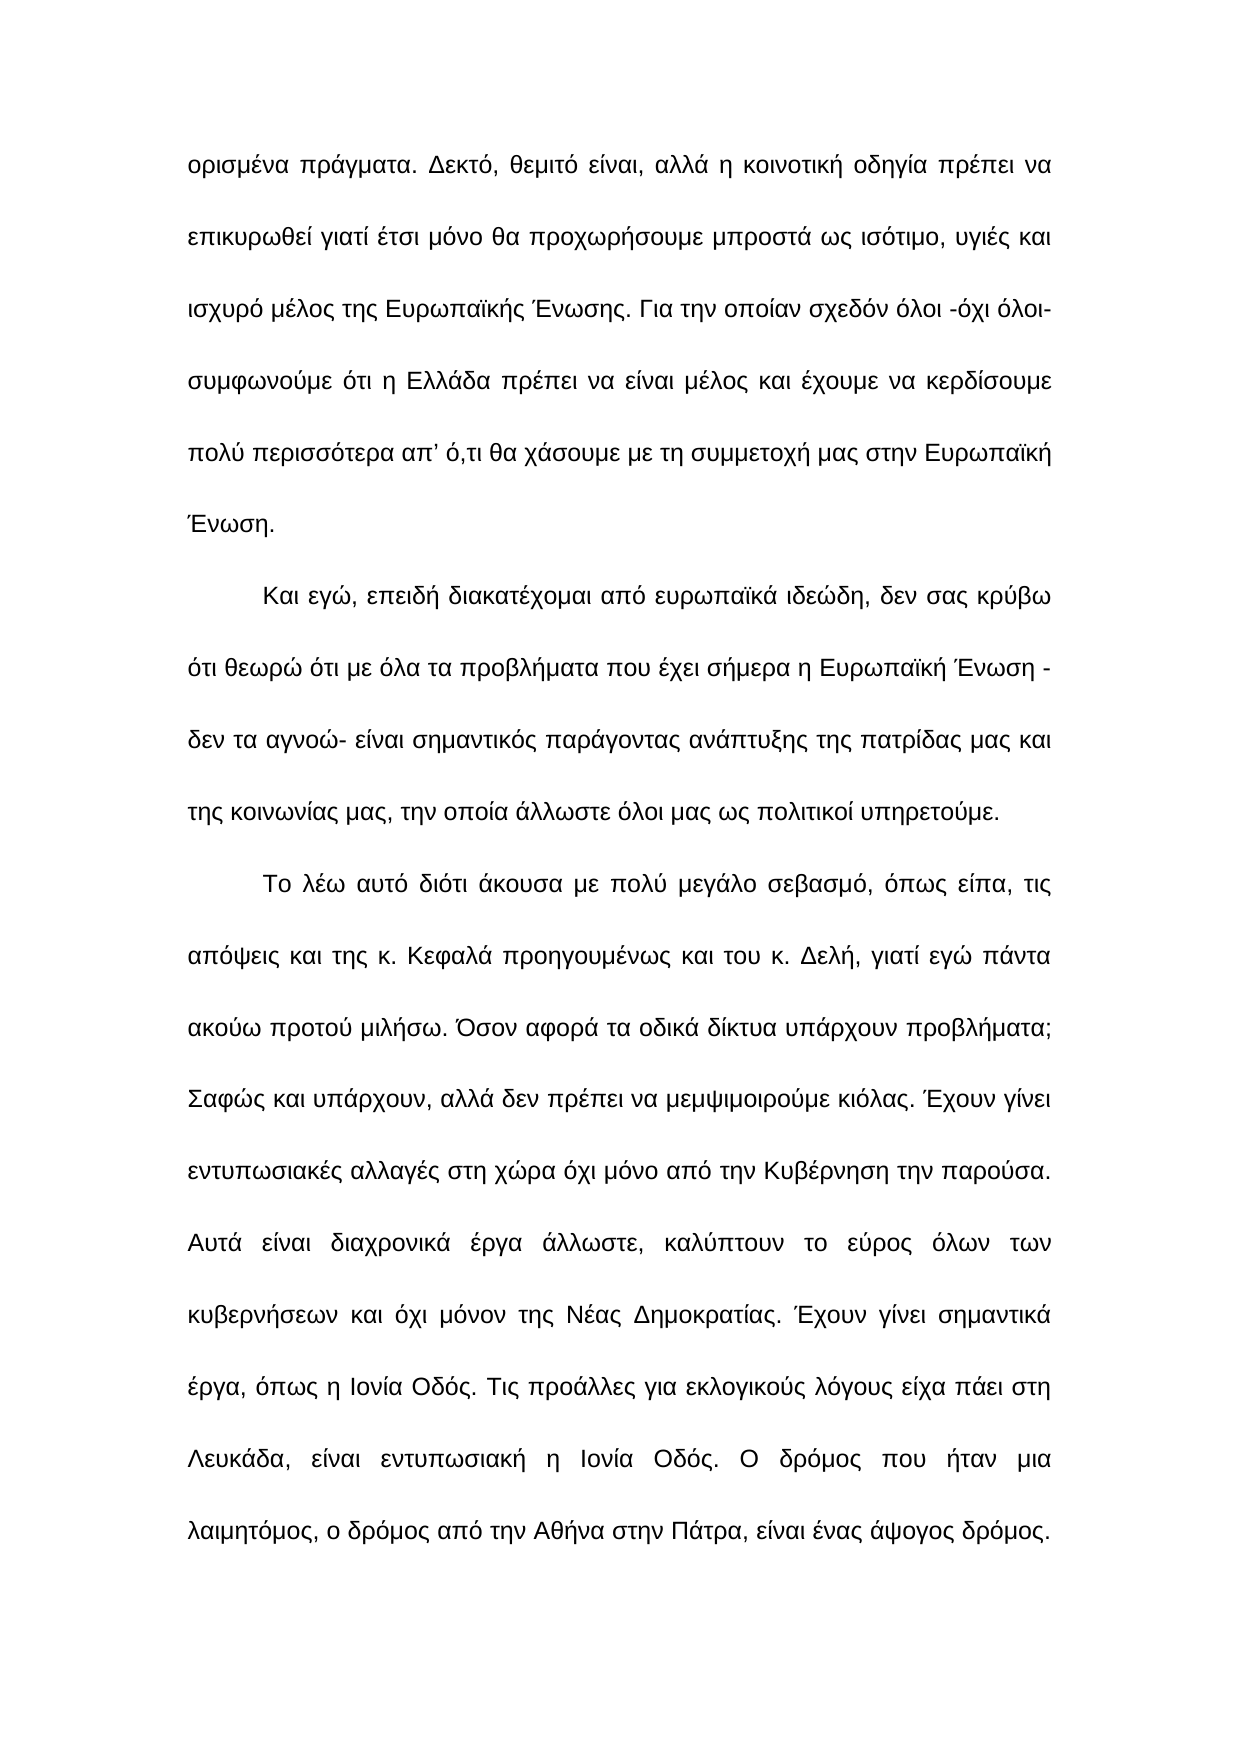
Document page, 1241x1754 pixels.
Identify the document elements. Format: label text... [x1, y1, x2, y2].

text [187, 150, 1053, 538]
text Και εγώ, επειδή διακατέχομαι από ευρωπαϊκά ιδεώδη, δεν σας κρύβω ότι θεωρώ ότι με όλα τα προβλήματα που έχει σήμερα η Ευρωπαϊκή Ένωση -δεν τα αγνοώ- είναι σημαντικός παράγοντας ανάπτυξης της πατρίδας μας και της κοινωνίας μας, την οποία άλλωστε όλοι μας ως πολιτικοί υπηρετούμε. [187, 581, 1053, 826]
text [187, 869, 1053, 1544]
